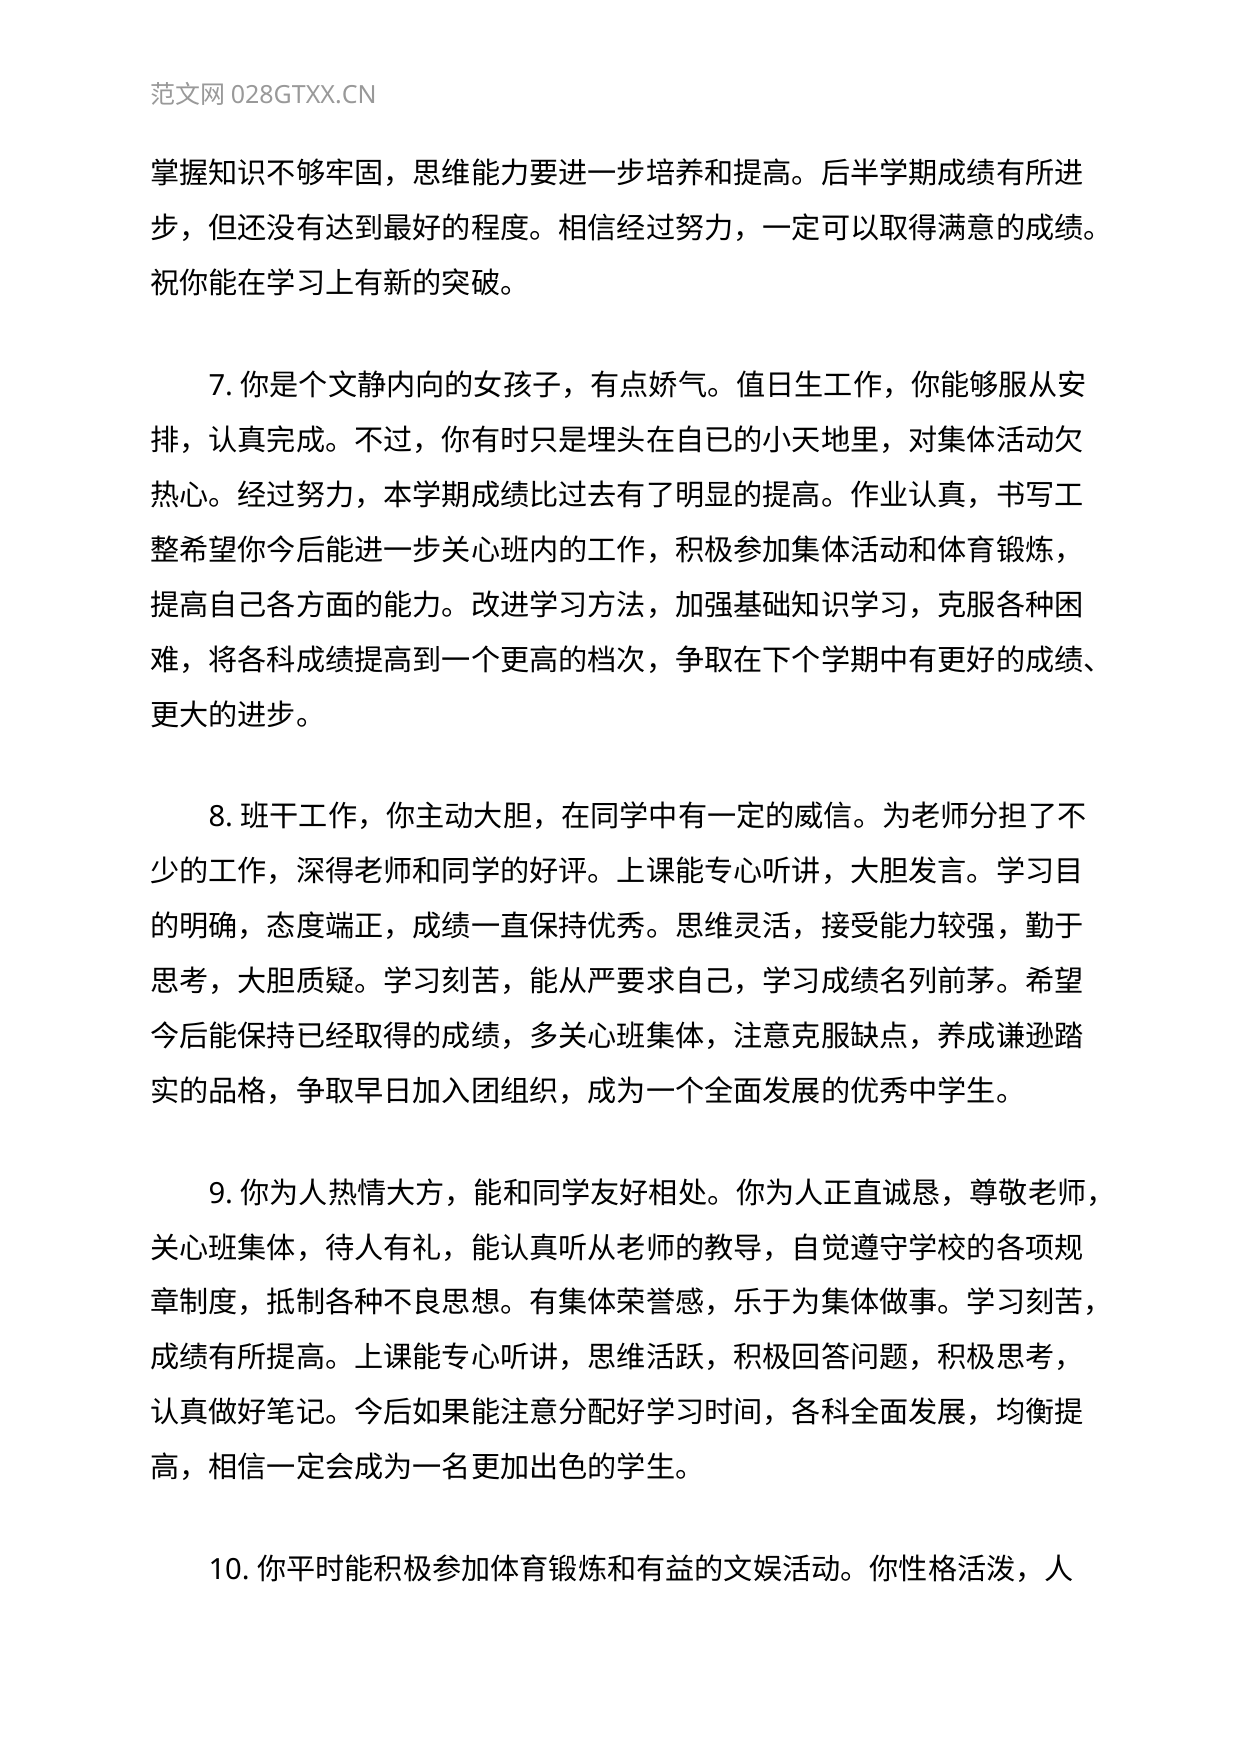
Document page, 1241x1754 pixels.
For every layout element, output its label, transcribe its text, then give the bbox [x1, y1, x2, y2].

text 7. 你是个文静内向的女孩子，有点娇气。值日生工作，你能够服从安排，认真完成。不过，你有时只是埋头在自已的小天地里，对集体活动欠热心。经过努力，本学期成绩比过去有了明显的提高。作业认真，书写工整希望你今后能进一步关心班内的工作，积极参加集体活动和体育锻炼，提高自己各方面的能力。改进学习方法，加强基础知识学习，克服各种困难，将各科成绩提高到一个更高的档次，争取在下个学期中有更好的成绩、更大的进步。 [150, 362, 1090, 733]
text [150, 1546, 1090, 1588]
text 8. 班干工作，你主动大胆，在同学中有一定的威信。为老师分担了不少的工作，深得老师和同学的好评。上课能专心听讲，大胆发言。学习目的明确，态度端正，成绩一直保持优秀。思维灵活，接受能力较强，勤于思考，大胆质疑。学习刻苦，能从严要求自己，学习成绩名列前茅。希望今后能保持已经取得的成绩，多关心班集体，注意克服缺点，养成谦逊踏实的品格，争取早日加入团组织，成为一个全面发展的优秀中学生。 [150, 793, 1090, 1110]
text 9. 你为人热情大方，能和同学友好相处。你为人正直诚恳，尊敬老师，关心班集体，待人有礼，能认真听从老师的教导，自觉遵守学校的各项规章制度，抵制各种不良思想。有集体荣誉感，乐于为集体做事。学习刻苦，成绩有所提高。上课能专心听讲，思维活跃，积极回答问题，积极思考，认真做好笔记。今后如果能注意分配好学习时间，各科全面发展，均衡提高，相信一定会成为一名更加出色的学生。 [150, 1169, 1090, 1486]
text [150, 150, 1090, 302]
